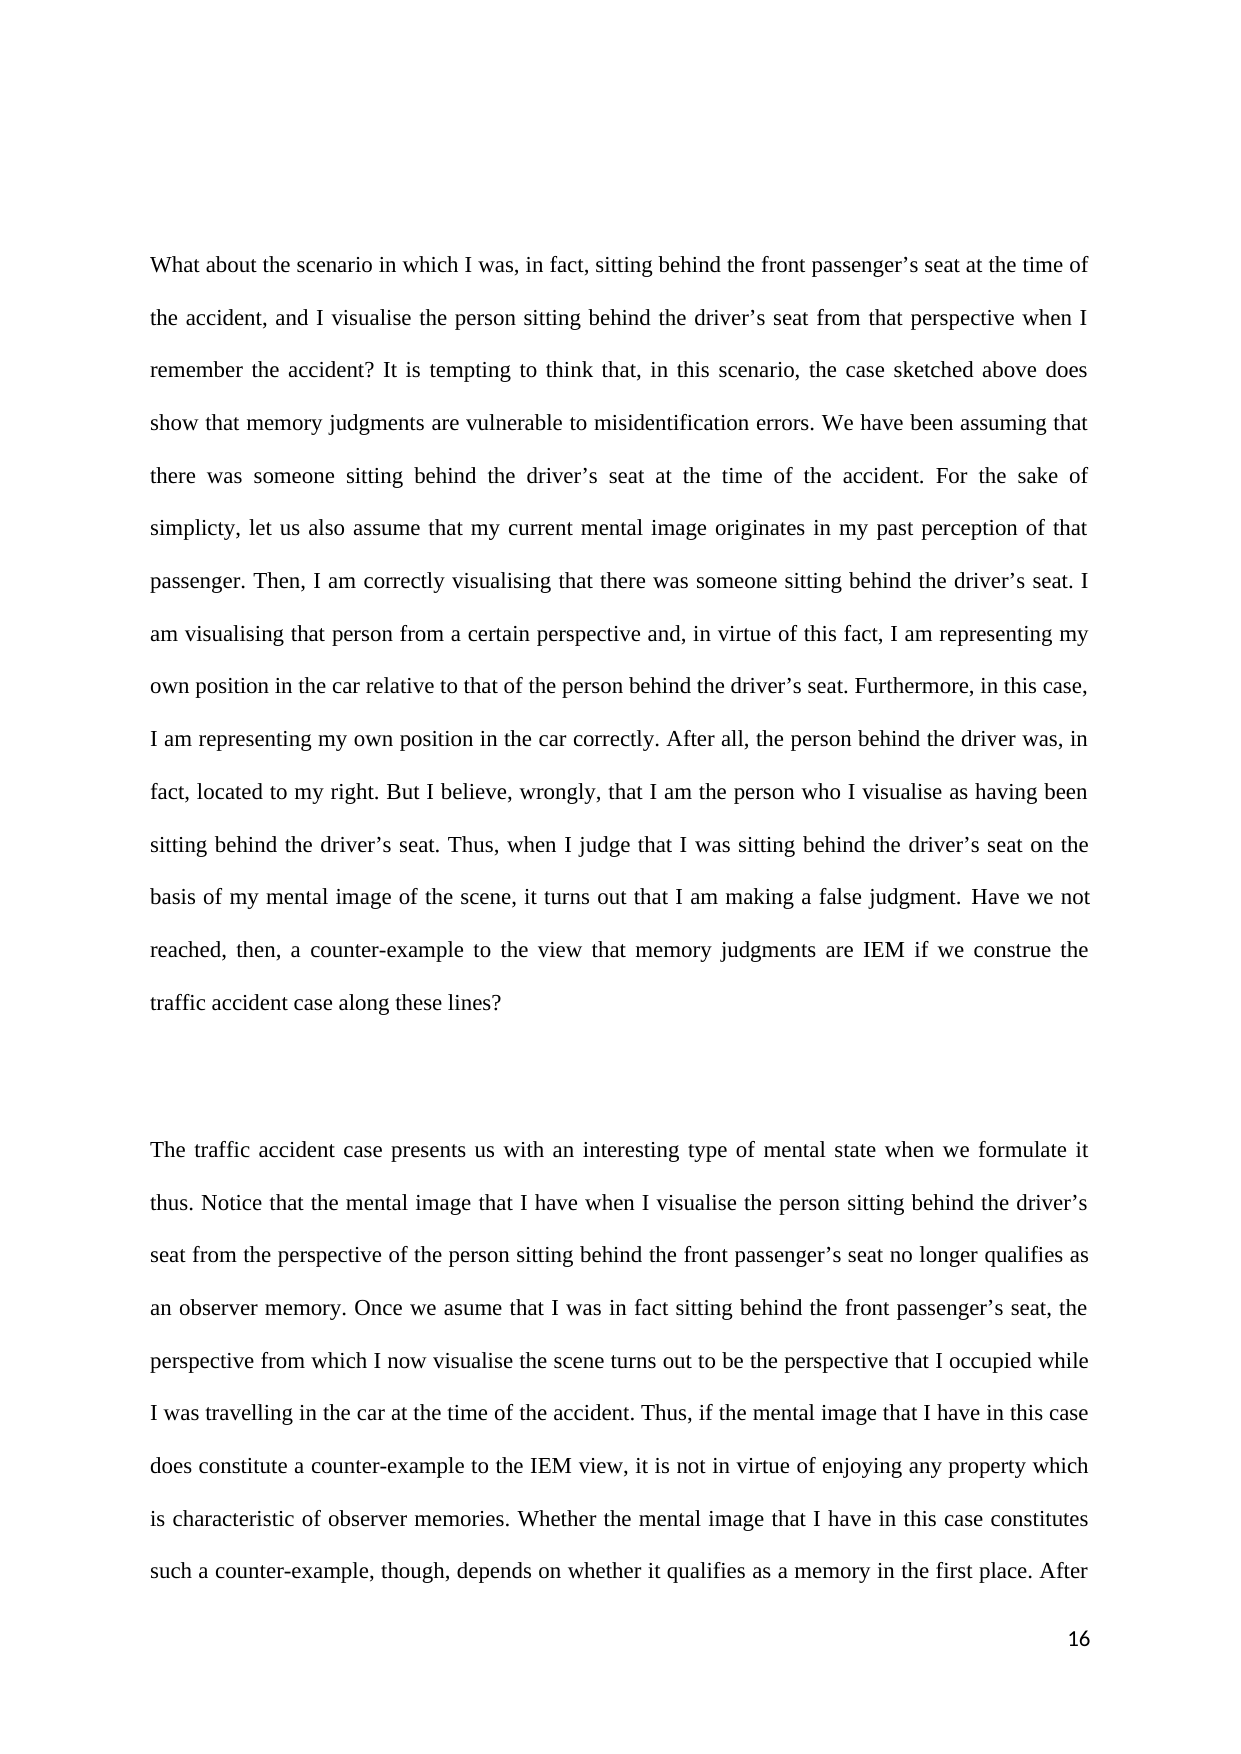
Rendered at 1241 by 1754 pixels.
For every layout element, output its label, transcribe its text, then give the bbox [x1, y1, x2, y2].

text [150, 1136, 1090, 1584]
text What about the scenario in which I was, in fact, sitting behind the front passenger’s seat at the time of the accident, and I visualise the person sitting behind the driver’s seat from that perspective when I remember the accident? It is tempting to think that, in this scenario, the case sketched above does show that memory judgments are vulnerable to misidentification errors. We have been assuming that there was someone sitting behind the driver’s seat at the time of the accident. For the sake of simplicty, let us also assume that my current mental image originates in my past perception of that passenger. Then, I am correctly visualising that there was someone sitting behind the driver’s seat. I am visualising that person from a certain perspective and, in virtue of this fact, I am representing my own position in the car relative to that of the person behind the driver’s seat. Furthermore, in this case, I am representing my own position in the car correctly. After all, the person behind the driver was, in fact, located to my right. But I believe, wrongly, that I am the person who I visualise as having been sitting behind the driver’s seat. Thus, when I judge that I was sitting behind the driver’s seat on the basis of my mental image of the scene, it turns out that I am making a false judgment. Have we not reached, then, a counter-example to the view that memory judgments are IEM if we construe the traffic accident case along these lines? [150, 251, 1090, 1015]
